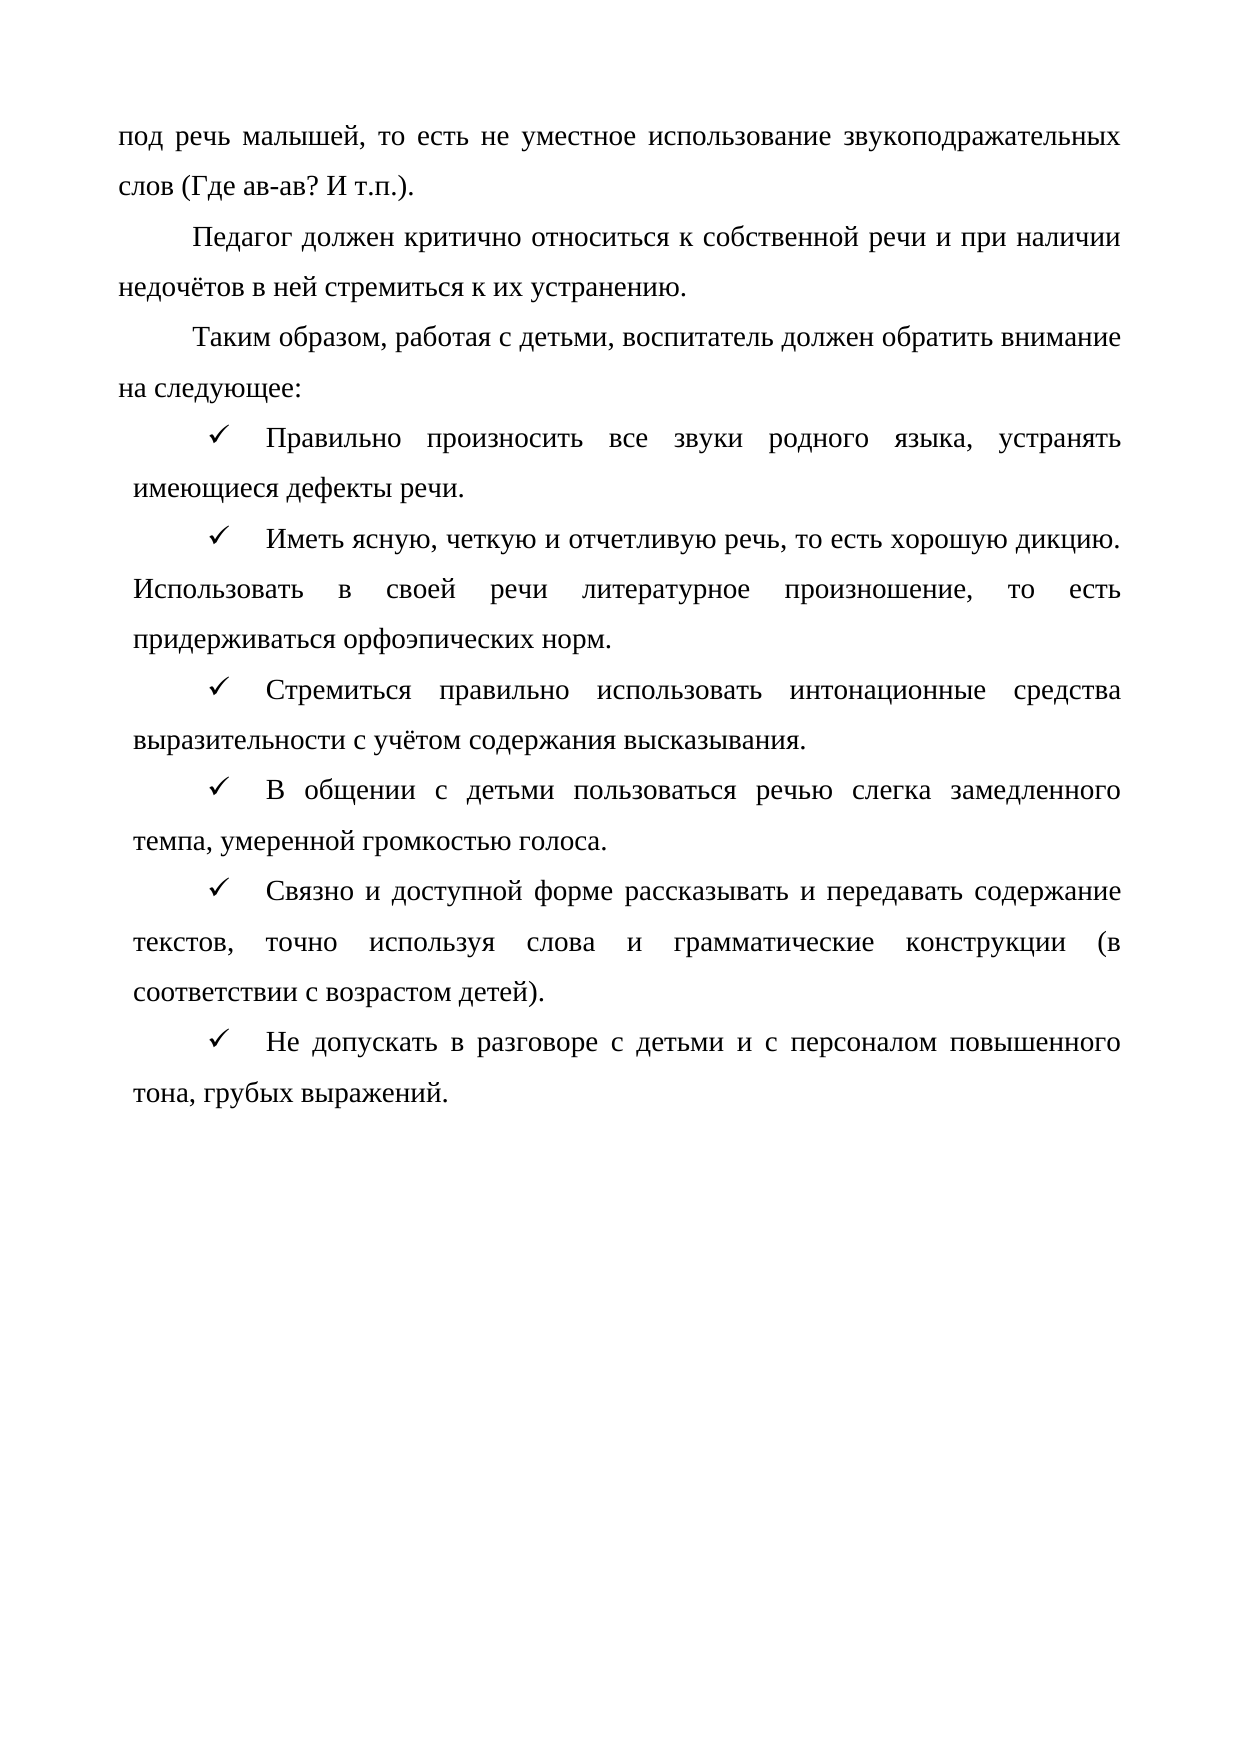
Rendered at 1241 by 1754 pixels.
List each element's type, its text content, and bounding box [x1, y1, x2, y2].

text Педагог должен критично относиться к собственной речи и при наличии недочётов в ней стремиться к их устранению. [118, 219, 1122, 303]
list Иметь ясную, четкую и отчетливую речь, то есть хорошую дикцию. Использовать в своей речи литературное произношение, то есть придерживаться орфоэпических норм. [133, 521, 1122, 655]
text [118, 118, 1122, 202]
list В общении с детьми пользоваться речью слегка замедленного темпа, умеренной громкостью голоса. [133, 772, 1122, 856]
text Таким образом, работая с детьми, воспитатель должен обратить внимание на следующее: [118, 319, 1122, 403]
list Правильно произносить все звуки родного языка, устранять имеющиеся дефекты речи. [133, 420, 1122, 504]
list Не допускать в разговоре с детьми и с персоналом повышенного тона, грубых выражений. [133, 1024, 1122, 1108]
list Стремиться правильно использовать интонационные средства выразительности с учётом содержания высказывания. [133, 672, 1122, 756]
list Связно и доступной форме рассказывать и передавать содержание текстов, точно используя слова и грамматические конструкции (в соответствии с возрастом детей). [133, 873, 1122, 1007]
